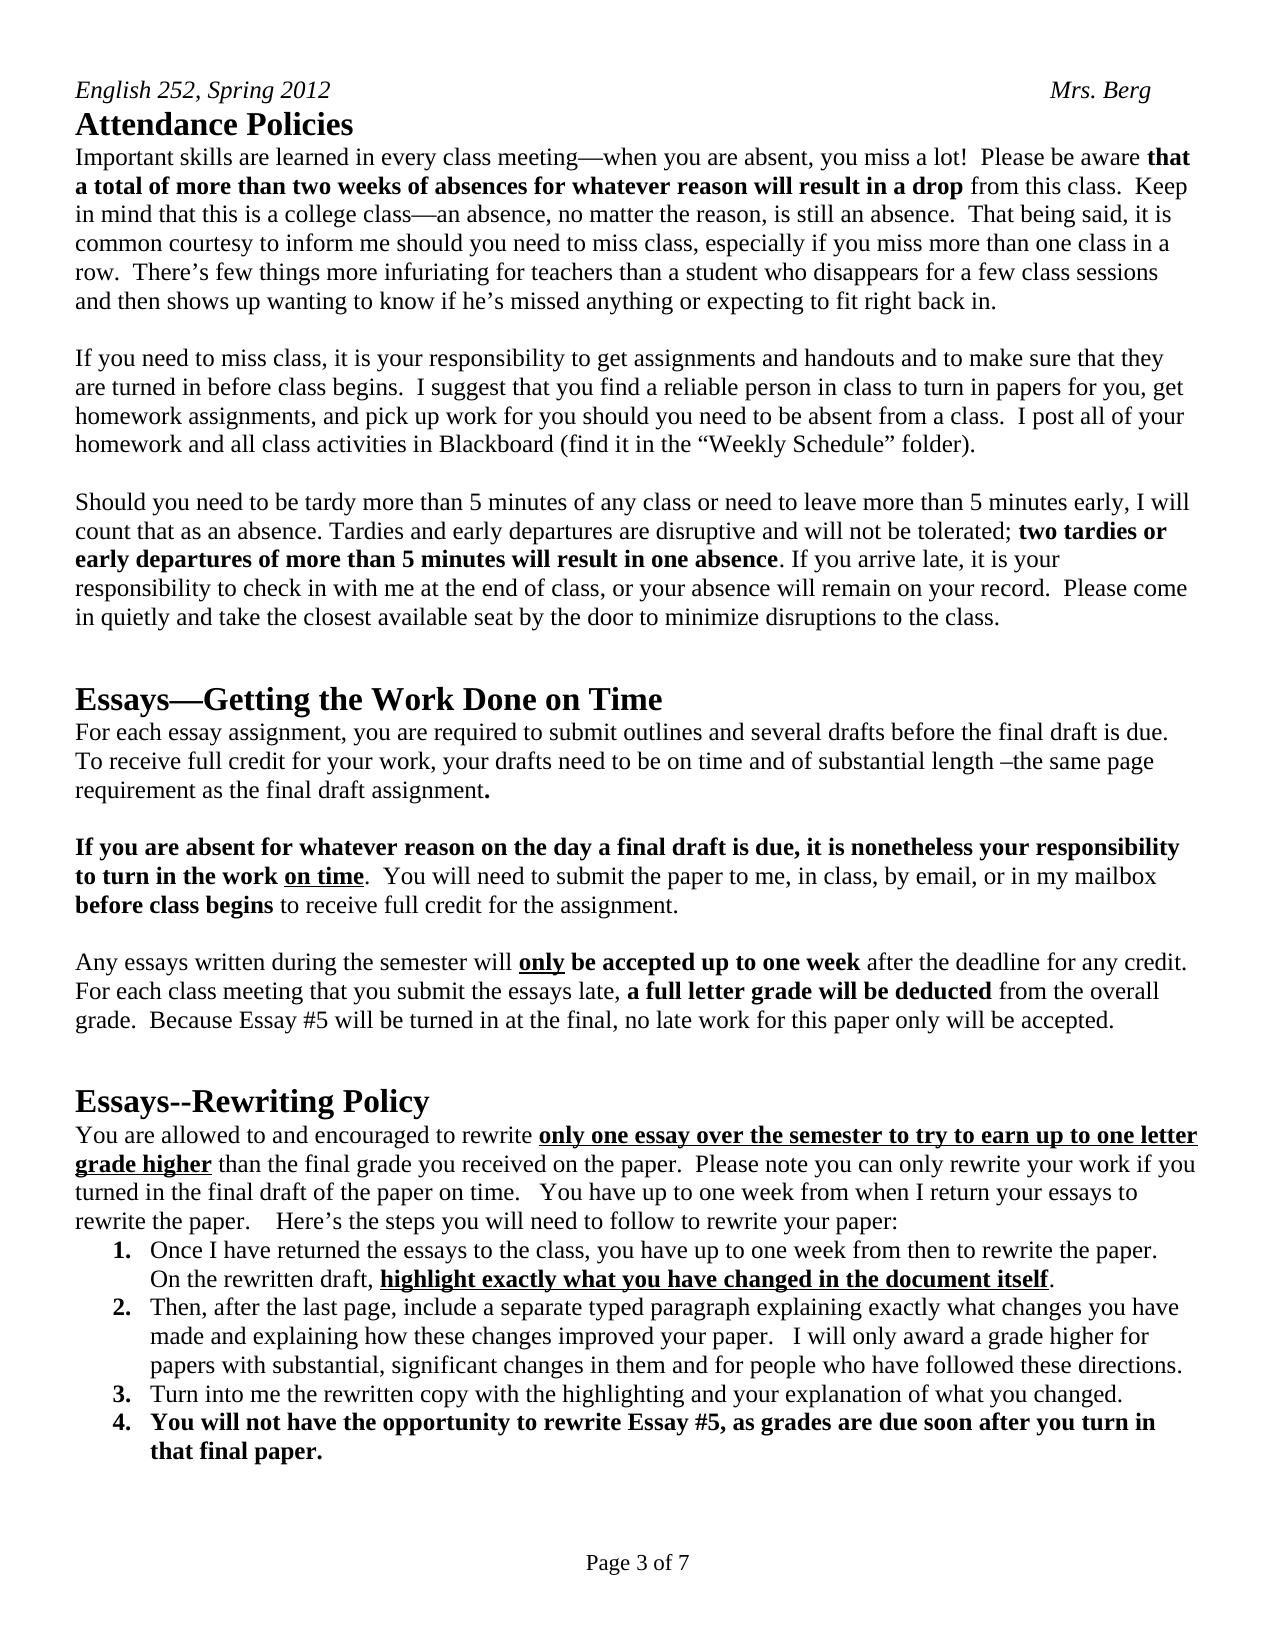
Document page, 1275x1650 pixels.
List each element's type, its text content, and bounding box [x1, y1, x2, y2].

text Essays--Rewriting Policy [75, 1082, 1200, 1120]
text You are allowed to and encouraged to rewrite only one essay over the semester to try to earn up to one letter grade higher than the final grade you received on the paper. Please note you can only rewrite your work if you turned in the final draft of the paper on time. You have up to one week from when I return your essays to rewrite the paper. Here’s the steps you will need to follow to rewrite your paper: [75, 1120, 1200, 1235]
text Essays—Getting the Work Done on Time [75, 679, 1200, 717]
text Should you need to be tardy more than 5 minutes of any class or need to leave more than 5 minutes early, I will count that as an absence. Tardies and early departures are disruptive and will not be tolerated; two tardies or early departures of more than 5 minutes will result in one absence. If you arrive late, it is your responsibility to check in with me at the end of class, or your absence will remain on your record. Please come in quietly and take the closest available seat by the door to minimize disruptions to the class. [75, 487, 1200, 631]
text If you need to miss class, it is your responsibility to get assignments and handouts and to make sure that they are turned in before class begins. I suggest that you find a reliable person in class to turn in papers for you, get homework assignments, and pick up work for you should you need to be absent from a class. I post all of your homework and all class activities in Blackboard (find it in the “Weekly Schedule” folder). [75, 343, 1200, 458]
list You will not have the opportunity to rewrite Essay #5, as grades are due soon after you turn in that final paper. [112, 1407, 1200, 1465]
text For each essay assignment, you are required to submit outlines and several drafts before the final draft is due. To receive full credit for your work, your drafts need to be on time and of substantial length –the same page requirement as the final draft assignment. [75, 717, 1200, 803]
text Attendance Policies [75, 104, 1200, 142]
text Important skills are learned in every class meeting—when you are absent, you miss a lot! Please be aware that a total of more than two weeks of absences for whatever reason will result in a drop from this class. Keep in mind that this is a college class—an absence, no matter the reason, is still an absence. That being said, it is common courtesy to inform me should you need to miss class, especially if you miss more than one class in a row. There’s few things more infuriating for teachers than a student who disappears for a few class sessions and then shows up wanting to know if he’s missed anything or expecting to fit right back in. [75, 142, 1200, 314]
list Once I have returned the essays to the class, you have up to one week from then to rewrite the paper. On the rewritten draft, highlight exactly what you have changed in the document itself. [112, 1235, 1200, 1292]
text Any essays written during the semester will only be accepted up to one week after the deadline for any credit. For each class meeting that you submit the essays late, a full letter grade will be deducted from the overall grade. Because Essay #5 will be turned in at the final, no late work for this paper only will be accepted. [75, 947, 1200, 1033]
list Turn into me the rewritten copy with the highlighting and your explanation of what you changed. [112, 1379, 1200, 1407]
text If you are absent for whatever reason on the day a final draft is due, it is nonetheless your responsibility to turn in the work on time. You will need to submit the paper to me, in class, by email, or in my mailbox before class begins to receive full credit for the assignment. [75, 832, 1200, 918]
list Then, after the last page, include a separate typed paragraph explaining exactly what changes you have made and explaining how these changes improved your paper. I will only award a grade higher for papers with substantial, significant changes in them and for people who have followed these directions. [112, 1292, 1200, 1379]
